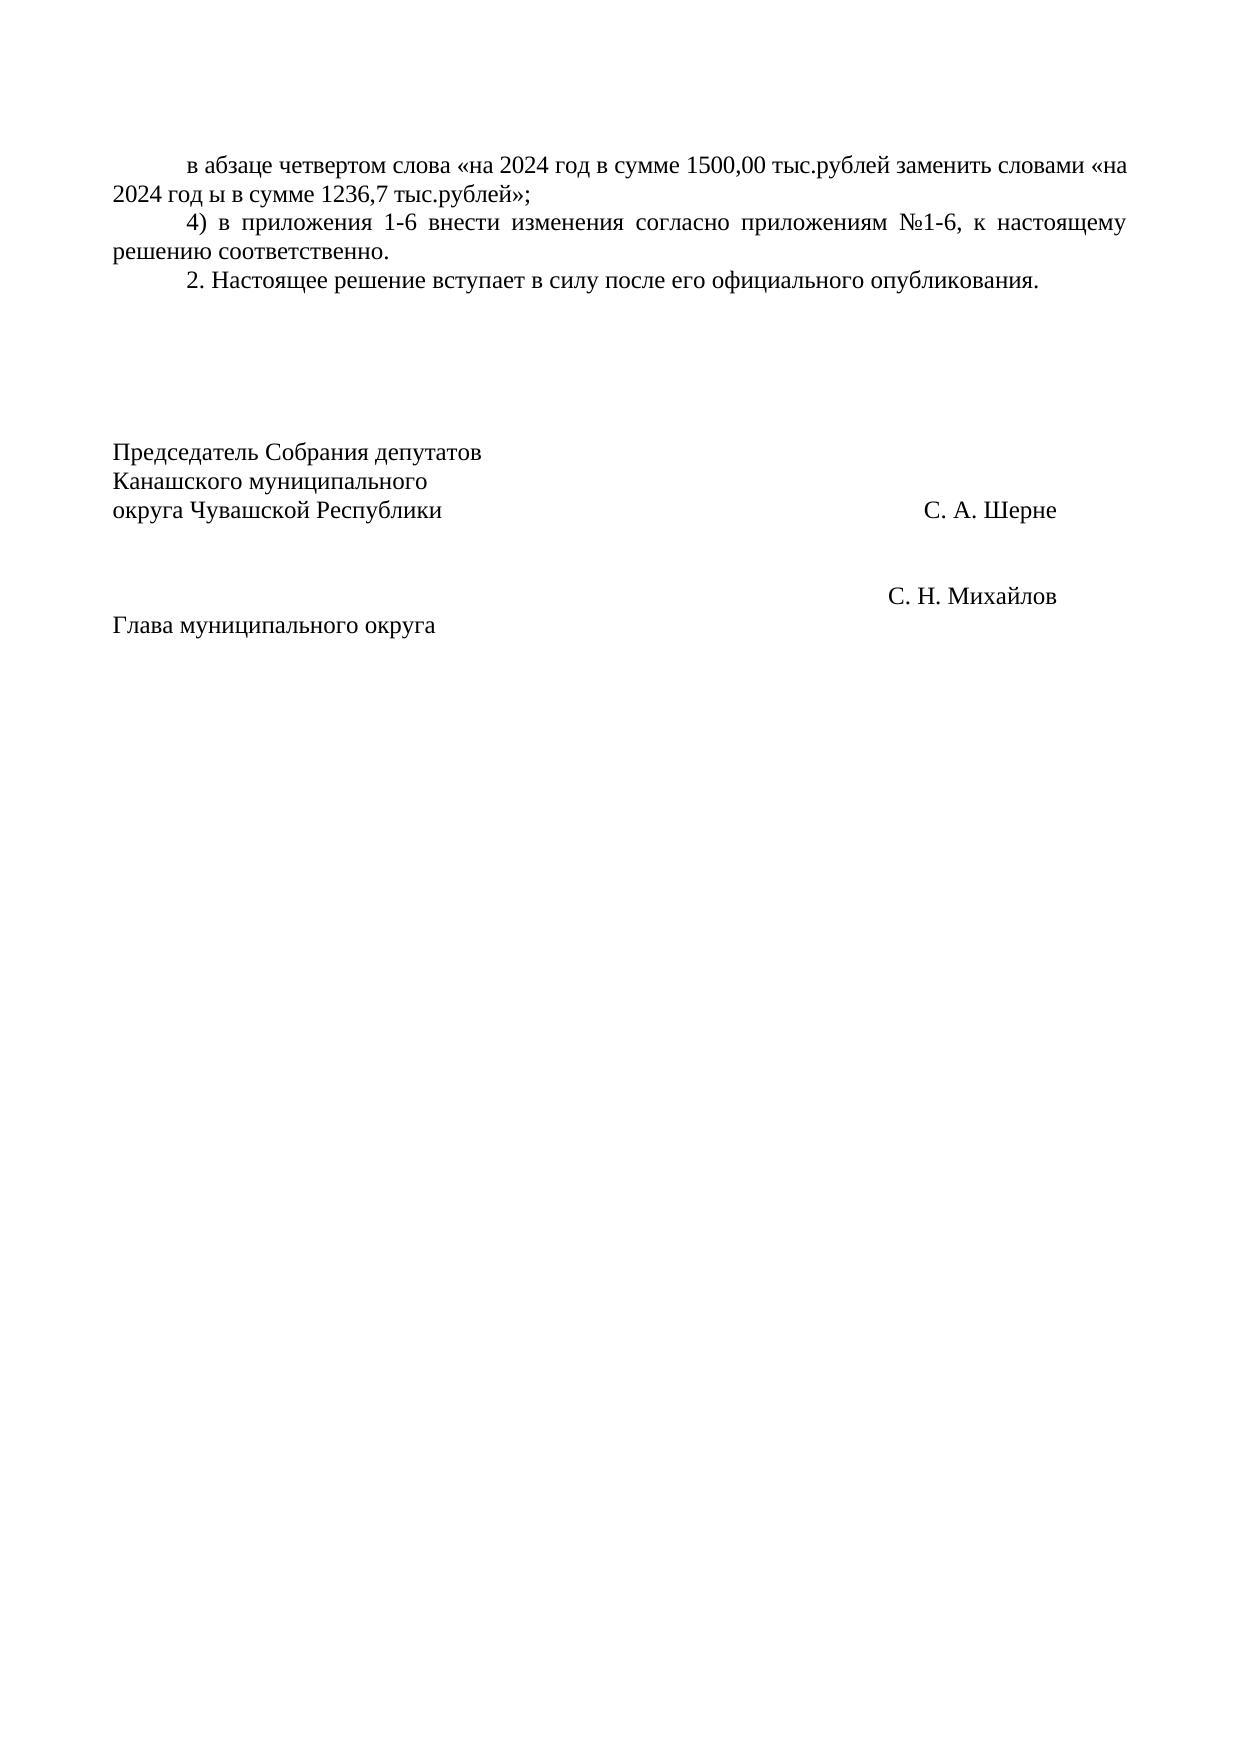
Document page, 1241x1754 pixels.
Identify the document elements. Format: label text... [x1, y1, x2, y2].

text округа Чувашской Республики С. А. Шерне [112, 495, 1128, 524]
text Председатель Собрания депутатов [112, 437, 1128, 466]
text Глава муниципального округа [112, 610, 1128, 639]
text в абзаце четвертом слова «на 2024 год в сумме 1500,00 тыс.рублей заменить словами «на 2024 год ы в сумме 1236,7 тыс.рублей»; [112, 150, 1128, 207]
text Канашского муниципального [112, 466, 1128, 495]
text 4) в приложения 1-6 внести изменения согласно приложениям №1-6, к настоящему решению соответственно. [112, 207, 1128, 265]
text 2. Настоящее решение вступает в силу после его официального опубликования. [112, 265, 1128, 294]
text С. Н. Михайлов [112, 581, 1128, 610]
